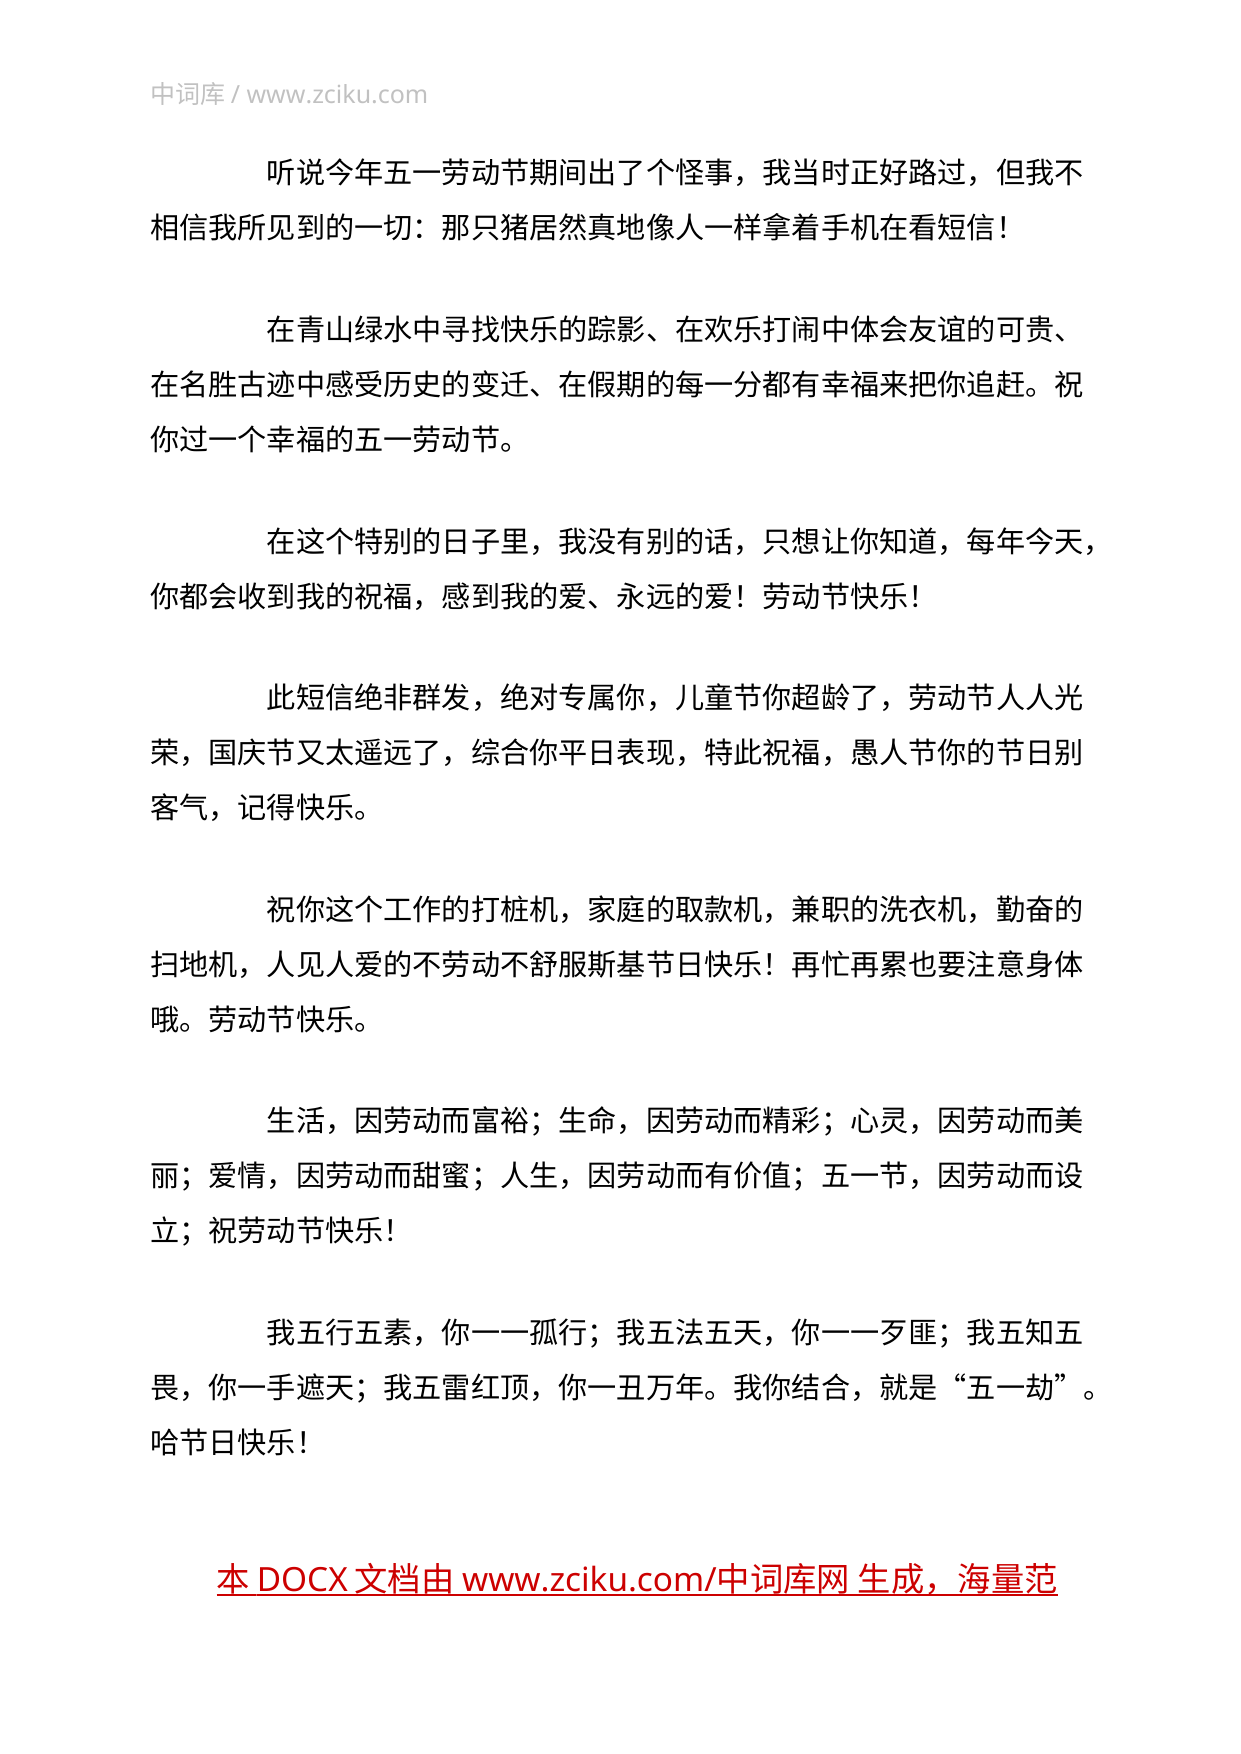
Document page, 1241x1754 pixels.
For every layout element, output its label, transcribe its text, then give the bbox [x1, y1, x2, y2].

text 在这个特别的日子里，我没有别的话，只想让你知道，每年今天，你都会收到我的祝福，感到我的爱、永远的爱！劳动节快乐！ [150, 518, 1090, 615]
text 祝你这个工作的打桩机，家庭的取款机，兼职的洗衣机，勤奋的扫地机，人见人爱的不劳动不舒服斯基节日快乐！再忙再累也要注意身体哦。劳动节快乐。 [150, 886, 1090, 1038]
text 在青山绿水中寻找快乐的踪影、在欢乐打闹中体会友谊的可贵、在名胜古迹中感受历史的变迁、在假期的每一分都有幸福来把你追赶。祝你过一个幸福的五一劳动节。 [150, 307, 1090, 459]
text 此短信绝非群发，绝对专属你，儿童节你超龄了，劳动节人人光荣，国庆节又太遥远了，综合你平日表现，特此祝福，愚人节你的节日别客气，记得快乐。 [150, 675, 1090, 827]
text 听说今年五一劳动节期间出了个怪事，我当时正好路过，但我不相信我所见到的一切：那只猪居然真地像人一样拿着手机在看短信！ [150, 150, 1090, 247]
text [150, 1552, 1090, 1601]
text 生活，因劳动而富裕；生命，因劳动而精彩；心灵，因劳动而美丽；爱情，因劳动而甜蜜；人生，因劳动而有价值；五一节，因劳动而设立；祝劳动节快乐！ [150, 1098, 1090, 1250]
text 我五行五素，你一一孤行；我五法五天，你一一歹匪；我五知五畏，你一手遮天；我五雷红顶，你一丑万年。我你结合，就是“五一劫”。哈节日快乐！ [150, 1309, 1090, 1462]
